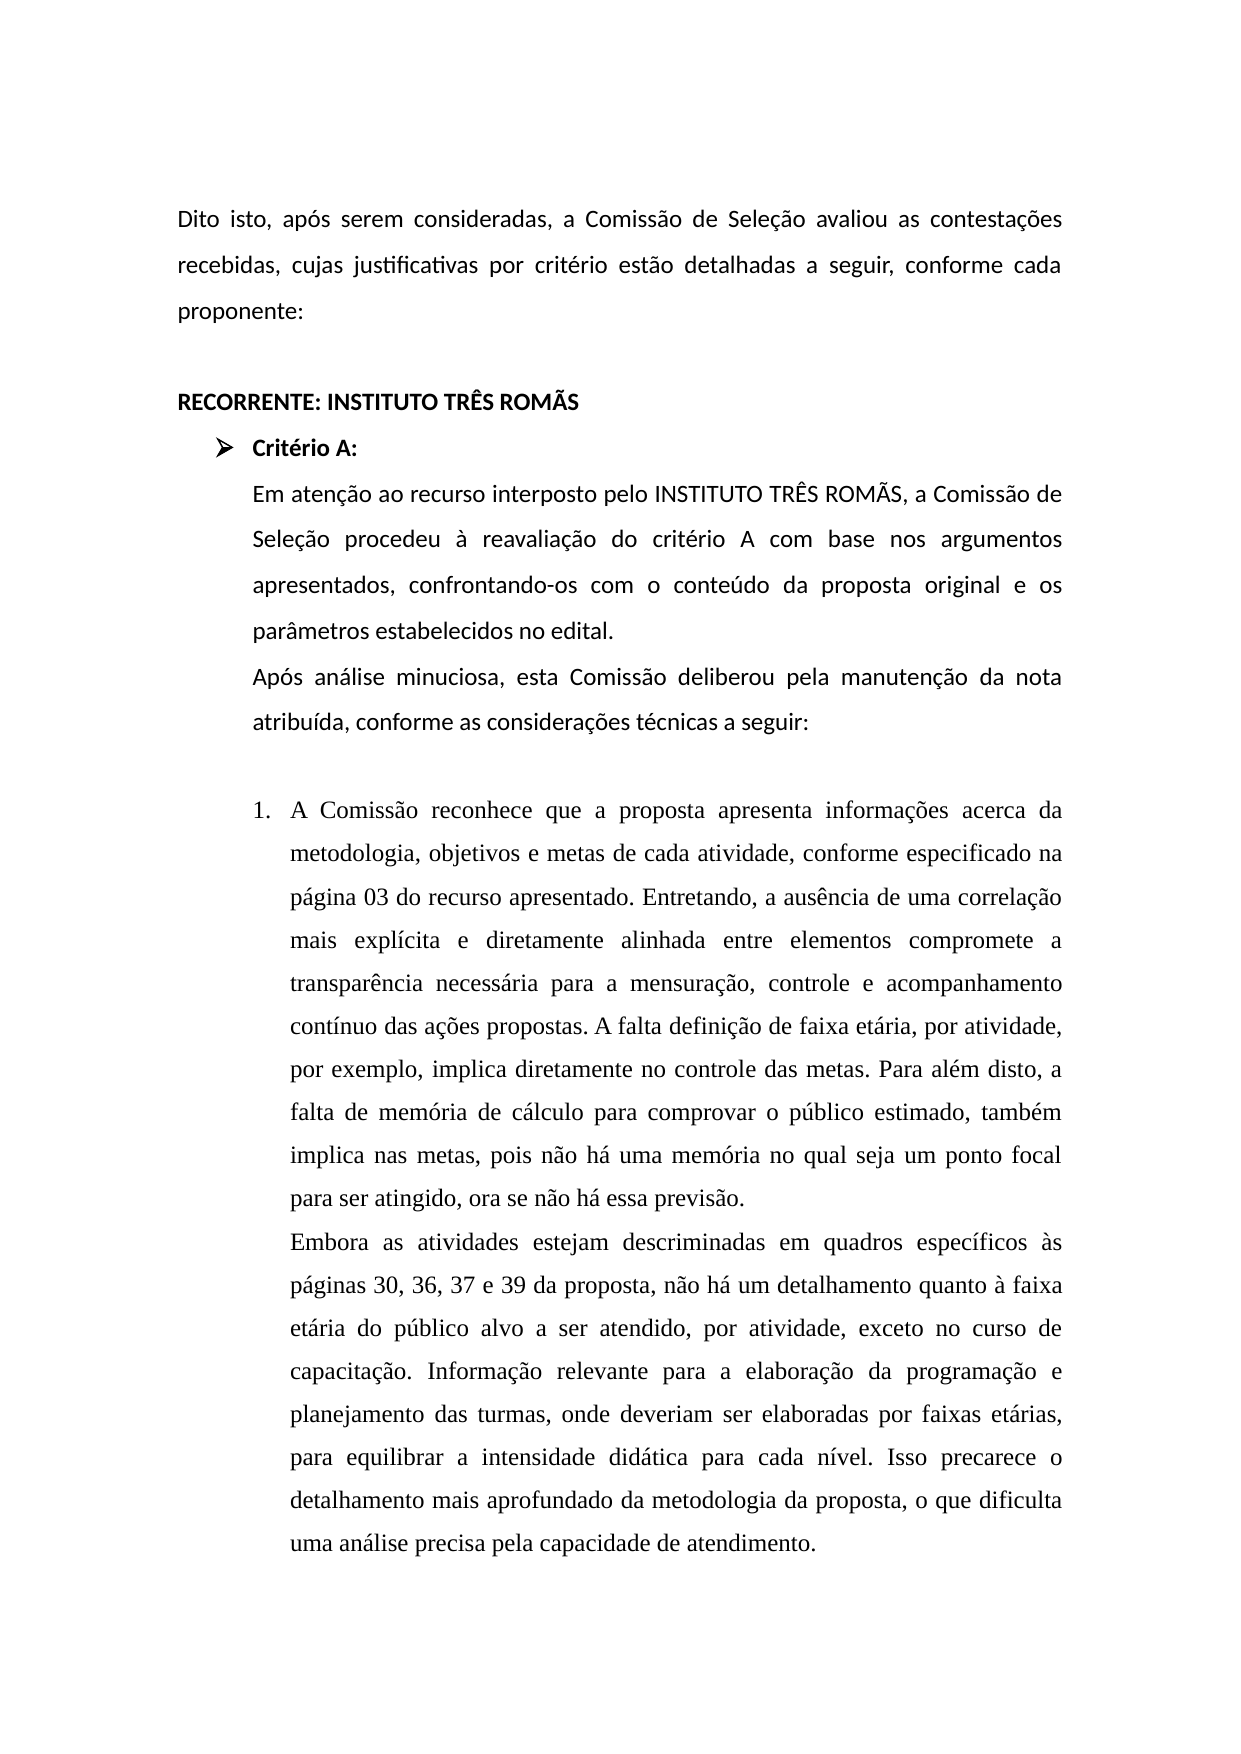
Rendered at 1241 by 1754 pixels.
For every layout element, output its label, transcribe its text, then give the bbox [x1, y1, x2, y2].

text Embora as atividades estejam descriminadas em quadros específicos às páginas 30, 36, 37 e 39 da proposta, não há um detalhamento quanto à faixa etária do público alvo a ser atendido, por atividade, exceto no curso de capacitação. Informação relevante para a elaboração da programação e planejamento das turmas, onde deveriam ser elaboradas por faixas etárias, para equilibrar a intensidade didática para cada nível. Isso precarece o detalhamento mais aprofundado da metodologia da proposta, o que dificulta uma análise precisa pela capacidade de atendimento. [290, 1227, 1063, 1557]
text Após análise minuciosa, esta Comissão deliberou pela manutenção da nota atribuída, conforme as considerações técnicas a seguir: [252, 661, 1063, 737]
text RECORRENTE: INSTITUTO TRÊS ROMÃS [177, 386, 1063, 417]
text Em atenção ao recurso interposto pelo INSTITUTO TRÊS ROMÃS, a Comissão de Seleção procedeu à reavaliação do critério A com base nos argumentos apresentados, confrontando-os com o conteúdo da proposta original e os parâmetros estabelecidos no edital. [252, 478, 1063, 646]
list A Comissão reconhece que a proposta apresenta informações acerca da metodologia, objetivos e metas de cada atividade, conforme especificado na página 03 do recurso apresentado. Entretando, a ausência de uma correlação mais explícita e diretamente alinhada entre elementos compromete a transparência necessária para a mensuração, controle e acompanhamento contínuo das ações propostas. A falta definição de faixa etária, por atividade, por exemplo, implica diretamente no controle das metas. Para além disto, a falta de memória de cálculo para comprovar o público estimado, também implica nas metas, pois não há uma memória no qual seja um ponto focal para ser atingido, ora se não há essa previsão. [252, 795, 1063, 1212]
list Critério A: [215, 432, 1063, 463]
text Dito isto, após serem consideradas, a Comissão de Seleção avaliou as contestações recebidas, cujas justificativas por critério estão detalhadas a seguir, conforme cada proponente: [177, 203, 1063, 326]
